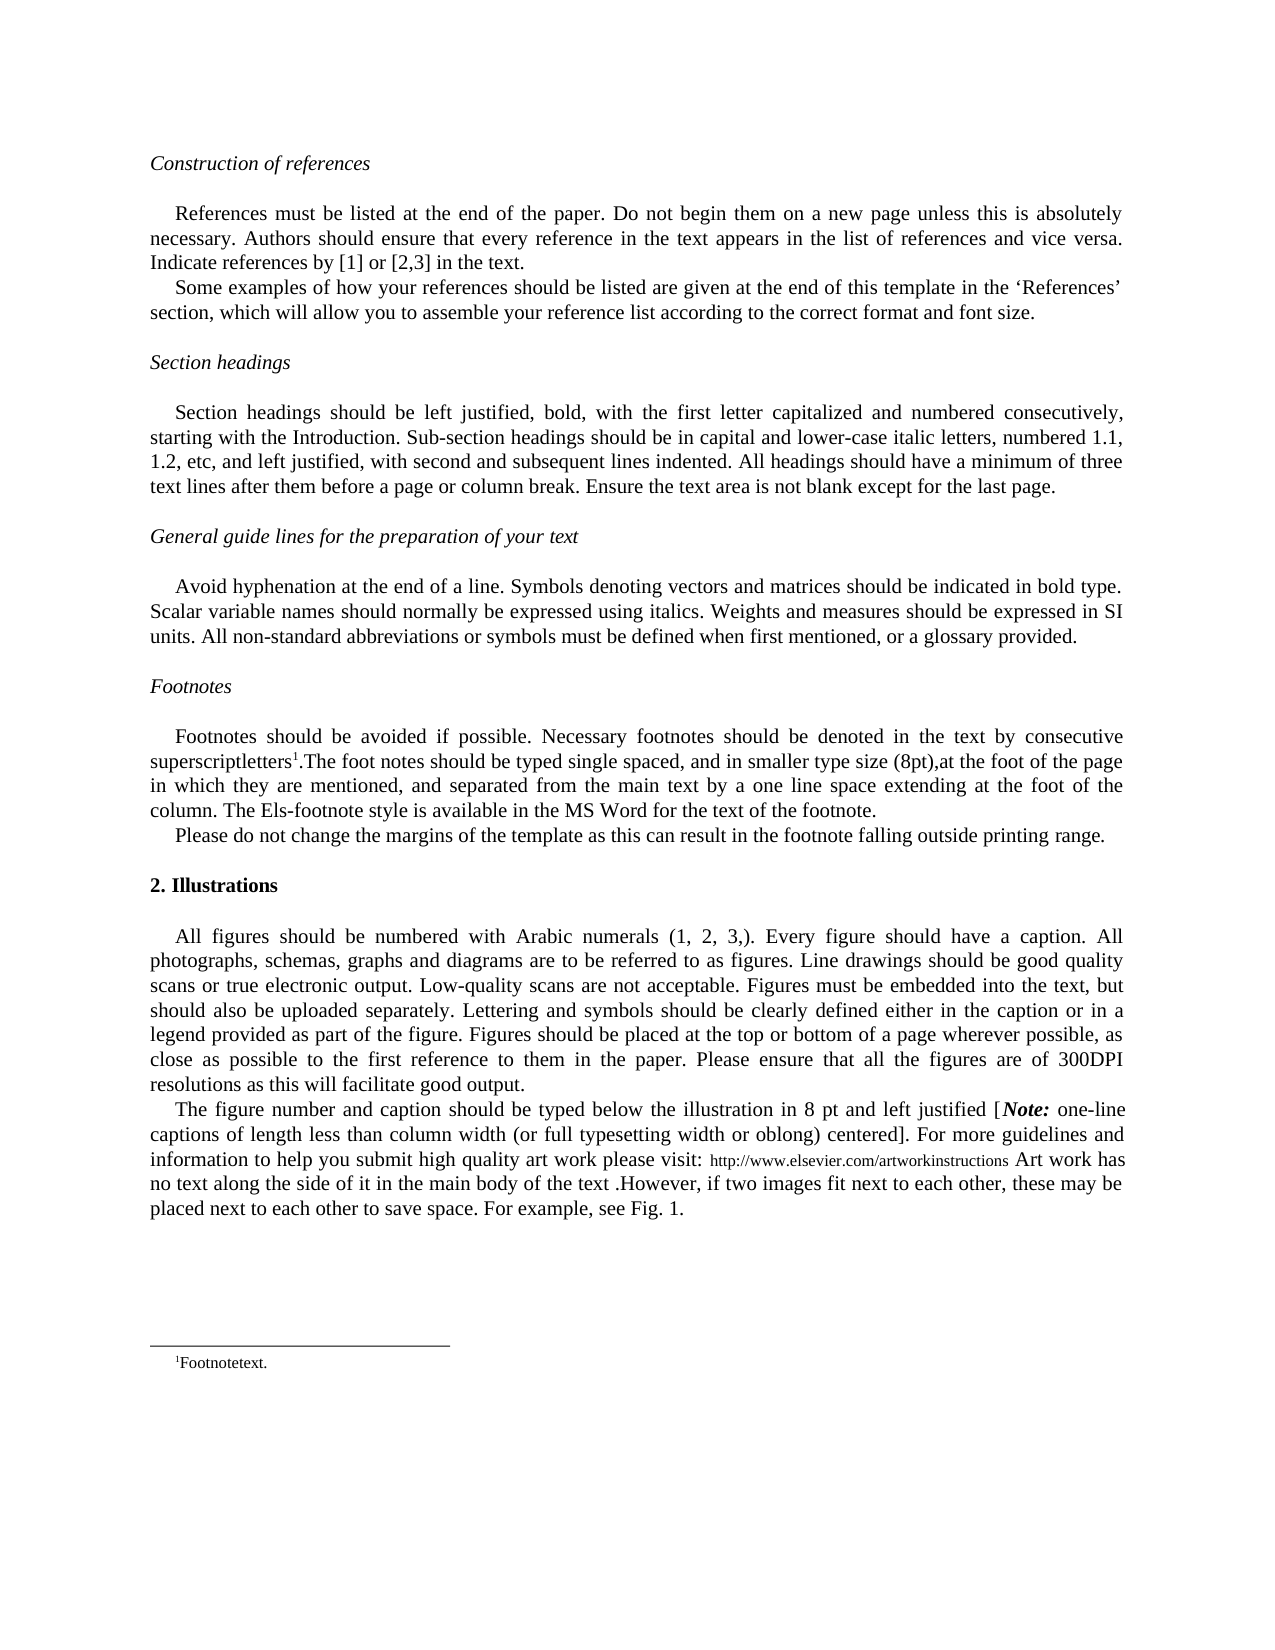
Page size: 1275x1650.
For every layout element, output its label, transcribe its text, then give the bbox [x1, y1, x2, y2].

text Footnotes should be avoided if possible. Necessary footnotes should be denoted in the text by consecutive superscriptletters1.The foot notes should be typed single spaced, and in smaller type size (8pt),at the foot of the page in which they are mentioned, and separated from the main text by a one line space extending at the foot of the column. The Els-footnote style is available in the MS Word for the text of the footnote. [150, 724, 1125, 822]
list Footnotes [112, 674, 1275, 698]
text Some examples of how your references should be listed are given at the end of this template in the ‘References’ section, which will allow you to assemble your reference list according to the correct format and font size. [150, 275, 1124, 324]
subtitle Illustrations [150, 873, 1275, 897]
list General guide lines for the preparation of your text [112, 524, 1275, 548]
text All figures should be numbered with Arabic numerals (1, 2, 3,). Every figure should have a caption. All photographs, schemas, graphs and diagrams are to be referred to as figures. Line drawings should be good quality scans or true electronic output. Low-quality scans are not acceptable. Figures must be embedded into the text, but should also be uploaded separately. Lettering and symbols should be clearly defined either in the caption or in a legend provided as part of the figure. Figures should be placed at the top or bottom of a page wherever possible, as close as possible to the first reference to them in the paper. Please ensure that all the figures are of 300DPI resolutions as this will facilitate good output. [150, 924, 1125, 1096]
text Please do not change the margins of the template as this can result in the footnote falling outside printing range. [175, 823, 1275, 847]
text Avoid hyphenation at the end of a line. Symbols denoting vectors and matrices should be indicated in bold type. Scalar variable names should normally be expressed using italics. Weights and measures should be expressed in SI units. All non-standard abbreviations or symbols must be defined when first mentioned, or a glossary provided. [150, 574, 1124, 648]
text References must be listed at the end of the paper. Do not begin them on a new page unless this is absolutely necessary. Authors should ensure that every reference in the text appears in the list of references and vice versa. Indicate references by [1] or [2,3] in the text. [150, 201, 1124, 274]
list Section headings [112, 350, 1275, 374]
text The figure number and caption should be typed below the illustration in 8 pt and left justified [Note: one-line captions of length less than column width (or full typesetting width or oblong) centered]. For more guidelines and information to help you submit high quality art work please visit: http://www.elsevier.com/artworkinstructions Art work has no text along the side of it in the main body of the text .However, if two images fit next to each other, these may be placed next to each other to save space. For example, see Fig. 1. [150, 1097, 1126, 1220]
text Section headings should be left justified, bold, with the first letter capitalized and numbered consecutively, starting with the Introduction. Sub-section headings should be in capital and lower-case italic letters, numbered 1.1, 1.2, etc, and left justified, with second and subsequent lines indented. All headings should have a minimum of three text lines after them before a page or column break. Ensure the text area is not blank except for the last page. [150, 400, 1125, 498]
list Construction of references [112, 151, 1275, 174]
text 1Footnotetext. [175, 1353, 1275, 1372]
